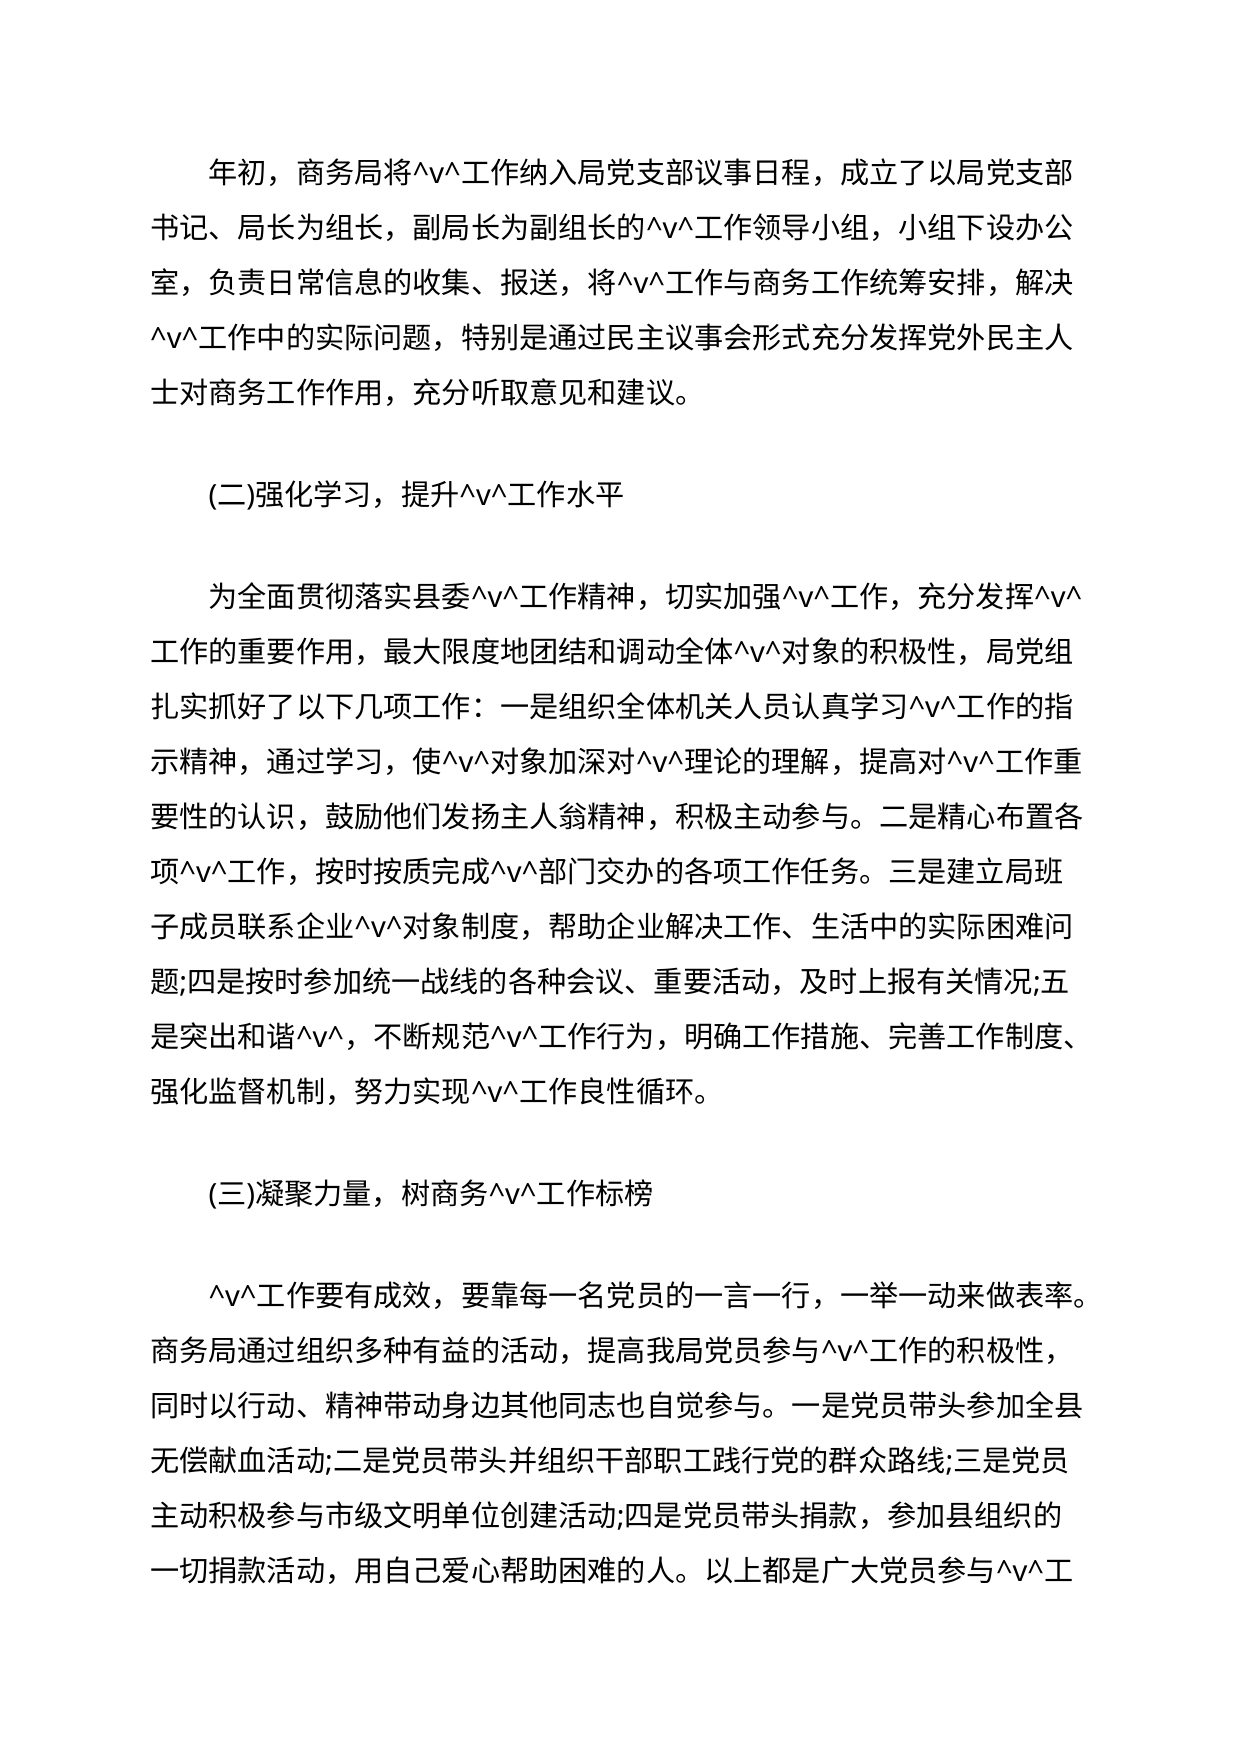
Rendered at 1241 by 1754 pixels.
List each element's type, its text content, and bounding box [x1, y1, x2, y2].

text (二)强化学习，提升^v^工作水平 [150, 472, 1090, 514]
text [150, 1273, 1090, 1590]
text (三)凝聚力量，树商务^v^工作标榜 [150, 1171, 1090, 1213]
text 年初，商务局将^v^工作纳入局党支部议事日程，成立了以局党支部书记、局长为组长，副局长为副组长的^v^工作领导小组，小组下设办公室，负责日常信息的收集、报送，将^v^工作与商务工作统筹安排，解决^v^工作中的实际问题，特别是通过民主议事会形式充分发挥党外民主人士对商务工作作用，充分听取意见和建议。 [150, 150, 1090, 412]
text 为全面贯彻落实县委^v^工作精神，切实加强^v^工作，充分发挥^v^工作的重要作用，最大限度地团结和调动全体^v^对象的积极性，局党组扎实抓好了以下几项工作：一是组织全体机关人员认真学习^v^工作的指示精神，通过学习，使^v^对象加深对^v^理论的理解，提高对^v^工作重要性的认识，鼓励他们发扬主人翁精神，积极主动参与。二是精心布置各项^v^工作，按时按质完成^v^部门交办的各项工作任务。三是建立局班子成员联系企业^v^对象制度，帮助企业解决工作、生活中的实际困难问题;四是按时参加统一战线的各种会议、重要活动，及时上报有关情况;五是突出和谐^v^，不断规范^v^工作行为，明确工作措施、完善工作制度、强化监督机制，努力实现^v^工作良性循环。 [150, 574, 1090, 1111]
